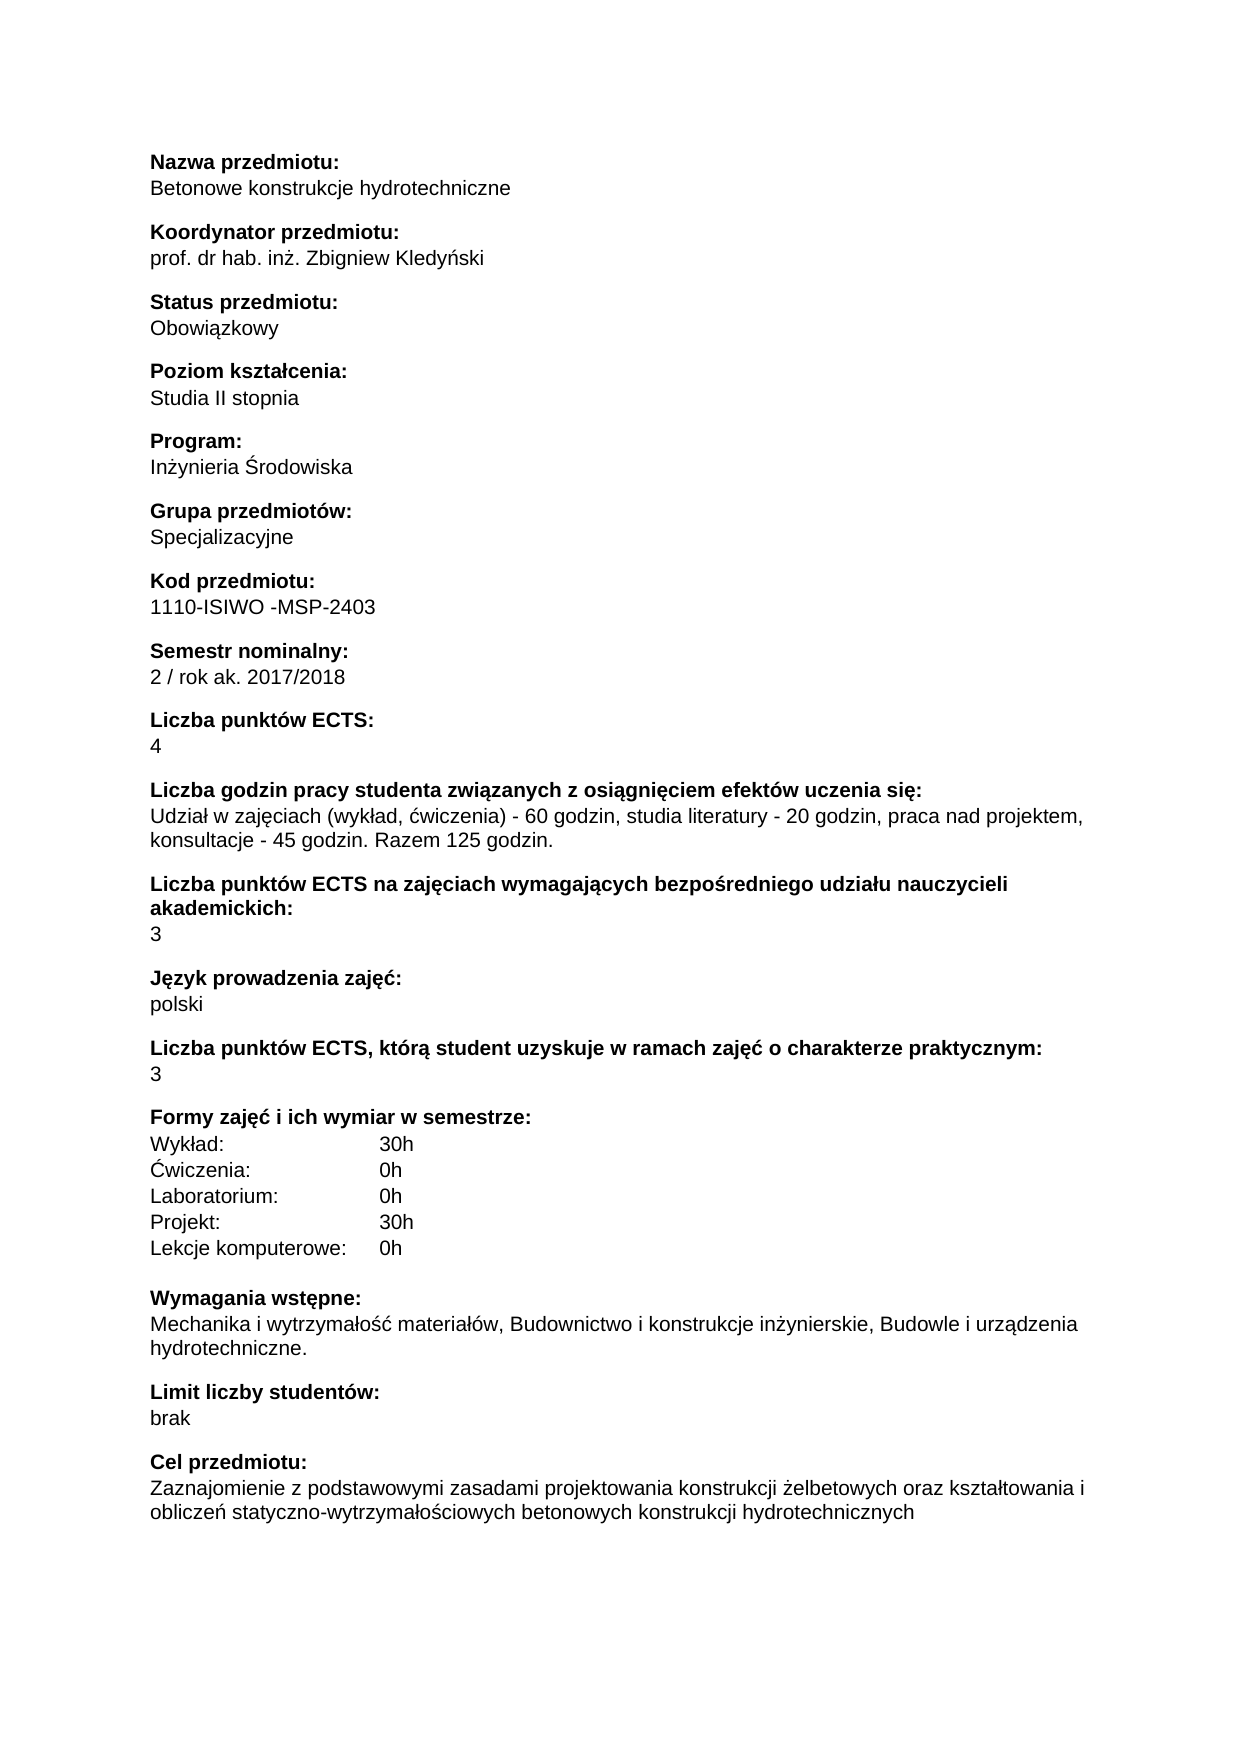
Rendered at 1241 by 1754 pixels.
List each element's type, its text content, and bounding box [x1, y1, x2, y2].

table_header 30h [369, 1132, 597, 1156]
text Grupa przedmiotów: [150, 499, 1090, 523]
text Udział w zajęciach (wykład, ćwiczenia) - 60 godzin, studia literatury - 20 godzin, praca nad projektem, konsultacje - 45 godzin. Razem 125 godzin. [150, 804, 1090, 852]
text Obowiązkowy [150, 316, 1090, 339]
text Formy zajęć i ich wymiar w semestrze: [150, 1105, 1090, 1129]
text 4 [150, 734, 1090, 758]
text Wymagania wstępne: [150, 1286, 1090, 1310]
text Program: [150, 429, 1090, 453]
table_header Wykład: [140, 1132, 367, 1156]
text Betonowe konstrukcje hydrotechniczne [150, 176, 1090, 200]
text Liczba punktów ECTS, którą student uzyskuje w ramach zajęć o charakterze praktycznym: [150, 1035, 1090, 1059]
text 1110-ISIWO -MSP-2403 [150, 595, 1090, 619]
table_cell Projekt: [140, 1210, 367, 1234]
text prof. dr hab. inż. Zbigniew Kledyński [150, 246, 1090, 270]
text Specjalizacyjne [150, 525, 1090, 549]
text Liczba punktów ECTS: [150, 708, 1090, 732]
table_cell 30h [369, 1208, 597, 1234]
table_cell Lekcje komputerowe: [140, 1236, 367, 1260]
text Liczba godzin pracy studenta związanych z osiągnięciem efektów uczenia się: [150, 778, 1090, 802]
text Zaznajomienie z podstawowymi zasadami projektowania konstrukcji żelbetowych oraz kształtowania i obliczeń statyczno-wytrzymałościowych betonowych konstrukcji hydrotechnicznych [150, 1476, 1090, 1523]
table_cell 0h [369, 1234, 597, 1260]
text 3 [150, 1061, 1090, 1085]
text Limit liczby studentów: [150, 1380, 1090, 1404]
text brak [150, 1406, 1090, 1430]
text Inżynieria Środowiska [150, 455, 1090, 479]
text Semestr nominalny: [150, 638, 1090, 662]
text polski [150, 992, 1090, 1016]
text Studia II stopnia [150, 385, 1090, 409]
text Poziom kształcenia: [150, 359, 1090, 383]
table_cell Laboratorium: [140, 1184, 367, 1208]
text 3 [150, 922, 1090, 946]
text Liczba punktów ECTS na zajęciach wymagających bezpośredniego udziału nauczycieli akademickich: [150, 872, 1090, 920]
text 2 / rok ak. 2017/2018 [150, 664, 1090, 688]
table_cell 0h [369, 1182, 597, 1208]
table_cell 0h [369, 1156, 597, 1182]
text Cel przedmiotu: [150, 1449, 1090, 1473]
text Język prowadzenia zajęć: [150, 966, 1090, 989]
text Mechanika i wytrzymałość materiałów, Budownictwo i konstrukcje inżynierskie, Budowle i urządzenia hydrotechniczne. [150, 1312, 1090, 1360]
text Status przedmiotu: [150, 289, 1090, 313]
text Kod przedmiotu: [150, 569, 1090, 593]
text Nazwa przedmiotu: [150, 150, 1090, 174]
text Koordynator przedmiotu: [150, 220, 1090, 244]
table_cell Ćwiczenia: [140, 1158, 367, 1182]
